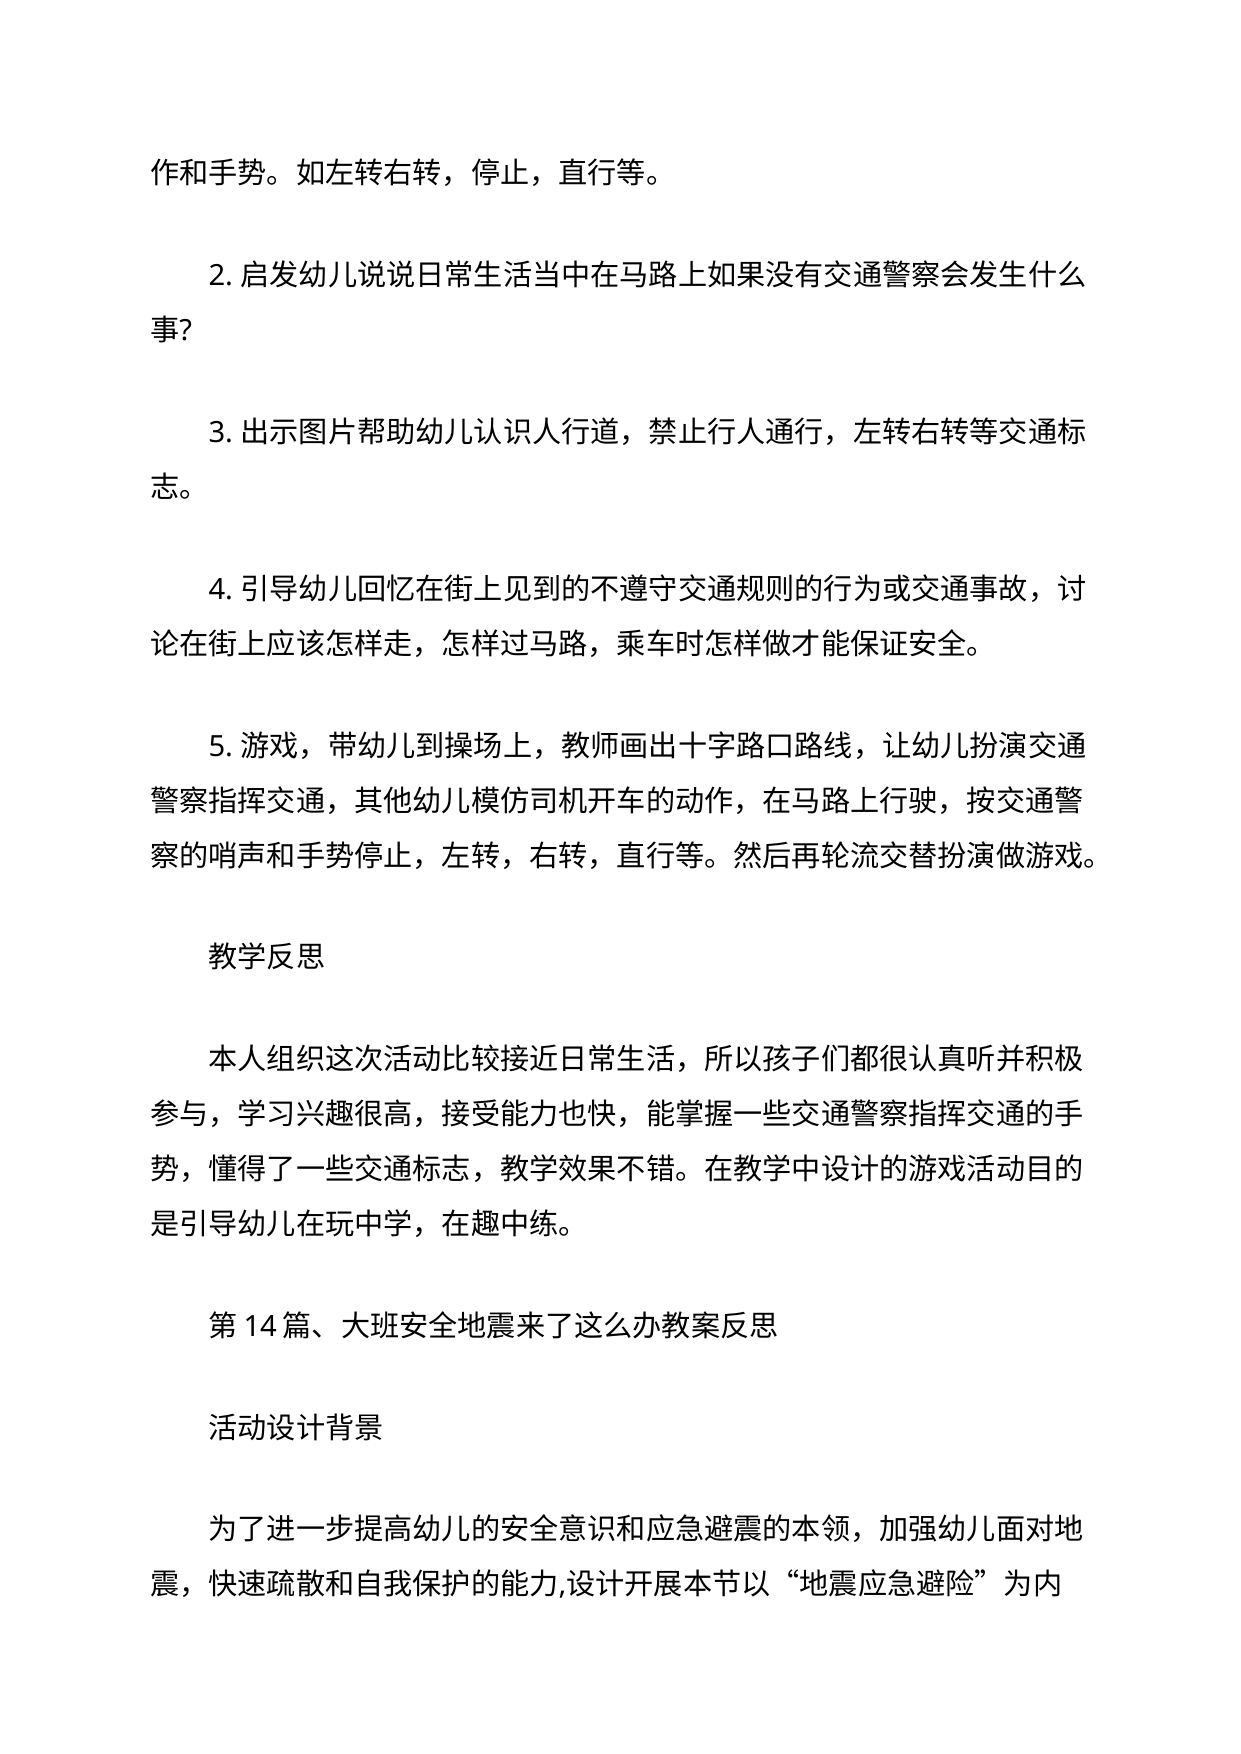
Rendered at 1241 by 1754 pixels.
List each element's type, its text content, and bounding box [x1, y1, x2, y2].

text 教学反思 [150, 934, 1090, 976]
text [150, 1506, 1090, 1603]
text 4. 引导幼儿回忆在街上见到的不遵守交通规则的行为或交通事故，讨论在街上应该怎样走，怎样过马路，乘车时怎样做才能保证安全。 [150, 566, 1090, 663]
text 3. 出示图片帮助幼儿认识人行道，禁止行人通行，左转右转等交通标志。 [150, 409, 1090, 506]
text 第14篇、大班安全地震来了这么办教案反思 [150, 1302, 1090, 1344]
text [150, 150, 1090, 192]
text 5. 游戏，带幼儿到操场上，教师画出十字路口路线，让幼儿扮演交通警察指挥交通，其他幼儿模仿司机开车的动作，在马路上行驶，按交通警察的哨声和手势停止，左转，右转，直行等。然后再轮流交替扮演做游戏。 [150, 722, 1090, 874]
text 2. 启发幼儿说说日常生活当中在马路上如果没有交通警察会发生什么事? [150, 252, 1090, 349]
text 活动设计背景 [150, 1404, 1090, 1446]
text 本人组织这次活动比较接近日常生活，所以孩子们都很认真听并积极参与，学习兴趣很高，接受能力也快，能掌握一些交通警察指挥交通的手势，懂得了一些交通标志，教学效果不错。在教学中设计的游戏活动目的是引导幼儿在玩中学，在趣中练。 [150, 1036, 1090, 1243]
